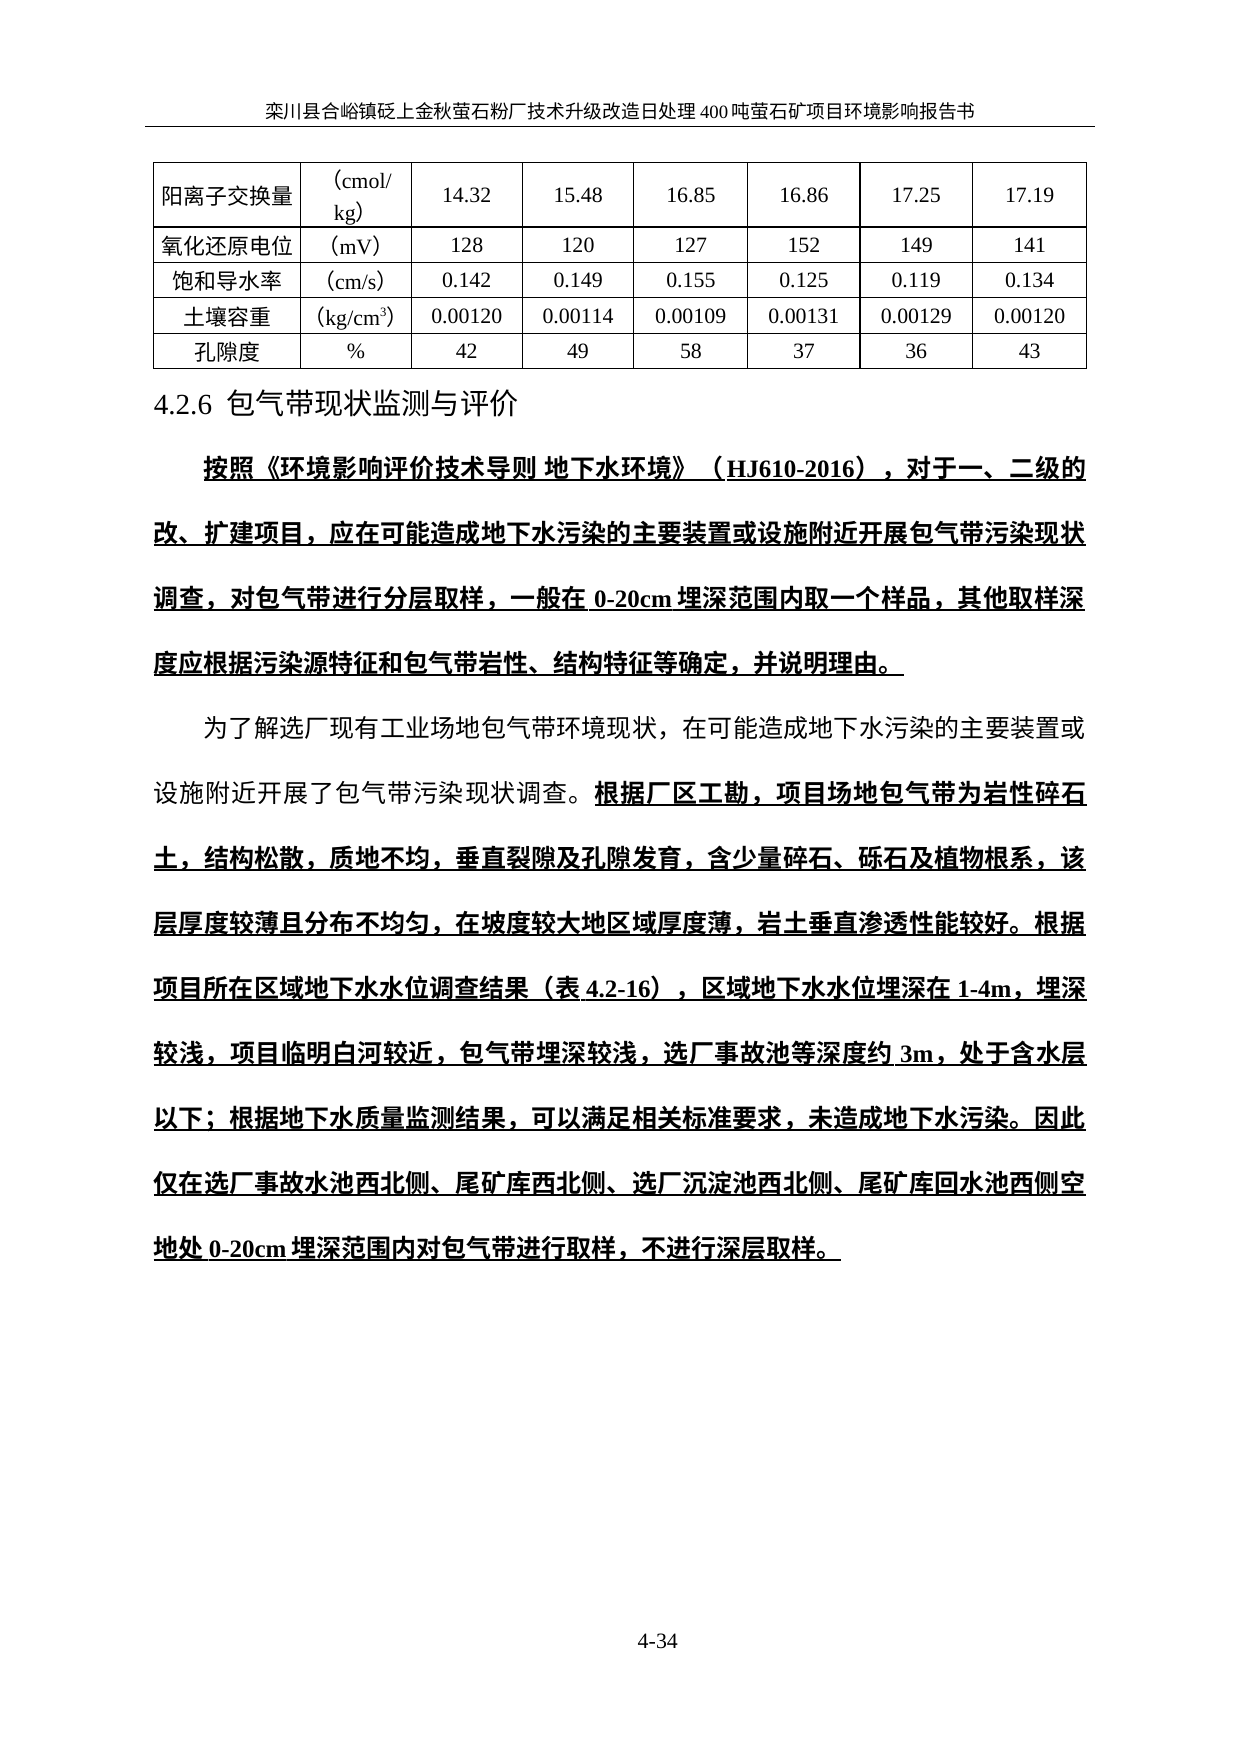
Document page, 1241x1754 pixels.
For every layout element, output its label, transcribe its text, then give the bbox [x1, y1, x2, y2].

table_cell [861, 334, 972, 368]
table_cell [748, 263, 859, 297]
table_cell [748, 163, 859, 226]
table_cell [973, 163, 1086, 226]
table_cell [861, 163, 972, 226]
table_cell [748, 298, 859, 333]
text 为了解选厂现有工业场地包气带环境现状，在可能造成地下水污染的主要装置或设施附近开展了包气带污染现状调查。根据厂区工勘，项目场地包气带为岩性碎石土，结构松散，质地不均，垂直裂隙及孔隙发育，含少量碎石、砾石及植物根系，该层厚度较薄且分布不均匀，在坡度较大地区域厚度薄，岩土垂直渗透性能较好。根据项目所在区域地下水水位调查结果（表4.2-16），区域地下水水位埋深在1-4m，埋深较浅，项目临明白河较近，包气带埋深较浅，选厂事故池等深度约3m，处于含水层以下；根据地下水质量监测结果，可以满足相关标准要求，未造成地下水污染。因此仅在选厂事故水池西北侧、尾矿库西北侧、选厂沉淀池西北侧、尾矿库回水池西侧空地处0-20cm埋深范围内对包气带进行取样，不进行深层取样。 [153, 1000, 1087, 1279]
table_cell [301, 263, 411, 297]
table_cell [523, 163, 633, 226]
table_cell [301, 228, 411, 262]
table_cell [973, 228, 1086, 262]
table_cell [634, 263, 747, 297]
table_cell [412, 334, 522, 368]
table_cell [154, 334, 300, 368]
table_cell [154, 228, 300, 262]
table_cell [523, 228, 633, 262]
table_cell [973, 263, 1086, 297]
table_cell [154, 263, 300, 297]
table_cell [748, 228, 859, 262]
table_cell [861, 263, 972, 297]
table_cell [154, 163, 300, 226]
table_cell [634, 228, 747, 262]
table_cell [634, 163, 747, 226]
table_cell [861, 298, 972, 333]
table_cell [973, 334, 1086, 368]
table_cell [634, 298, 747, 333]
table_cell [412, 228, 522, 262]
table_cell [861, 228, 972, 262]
text 4.2.6 包气带现状监测与评价 [153, 369, 1087, 434]
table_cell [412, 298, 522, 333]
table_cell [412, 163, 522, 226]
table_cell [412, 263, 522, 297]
text 按照《环境影响评价技术导则 地下水环境》（HJ610-2016），对于一、二级的改、扩建项目，应在可能造成地下水污染的主要装置或设施附近开展包气带污染现状调查，对包气带进行分层取样，一般在0-20cm埋深范围内取一个样品，其他取样深度应根据污染源特征和包气带岩性、结构特征等确定，并说明理由。 [153, 434, 1087, 694]
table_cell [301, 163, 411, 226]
text 为了解选厂现有工业场地包气带环境现状，在可能造成地下水污染的主要装置或设施附近开展了包气带污染现状调查。根据厂区工勘，项目场地包气带为岩性碎石土，结构松散，质地不均，垂直裂隙及孔隙发育，含少量碎石、砾石及植物根系，该层厚度较薄且分布不均匀，在坡度较大地区域厚度薄，岩土垂直渗透性能较好。根据项目所在区域地下水水位调查结果（表4.2-16），区域地下水水位埋深在1-4m，埋深较浅，项目临明白河较近，包气带埋深较浅，选厂事故池等深度约3m，处于含水层以下；根据地下水质量监测结果，可以满足相关标准要求，未造成地下水污染。因此仅在选厂事故水池西北侧、尾矿库西北侧、选厂沉淀池西北侧、尾矿库回水池西侧空地处0-20cm埋深范围内对包气带进行取样，不进行深层取样。 [153, 694, 1087, 999]
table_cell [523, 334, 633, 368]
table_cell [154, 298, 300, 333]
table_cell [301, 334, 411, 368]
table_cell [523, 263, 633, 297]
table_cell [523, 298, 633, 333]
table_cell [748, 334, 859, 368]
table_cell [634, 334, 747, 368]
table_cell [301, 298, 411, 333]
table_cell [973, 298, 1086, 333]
